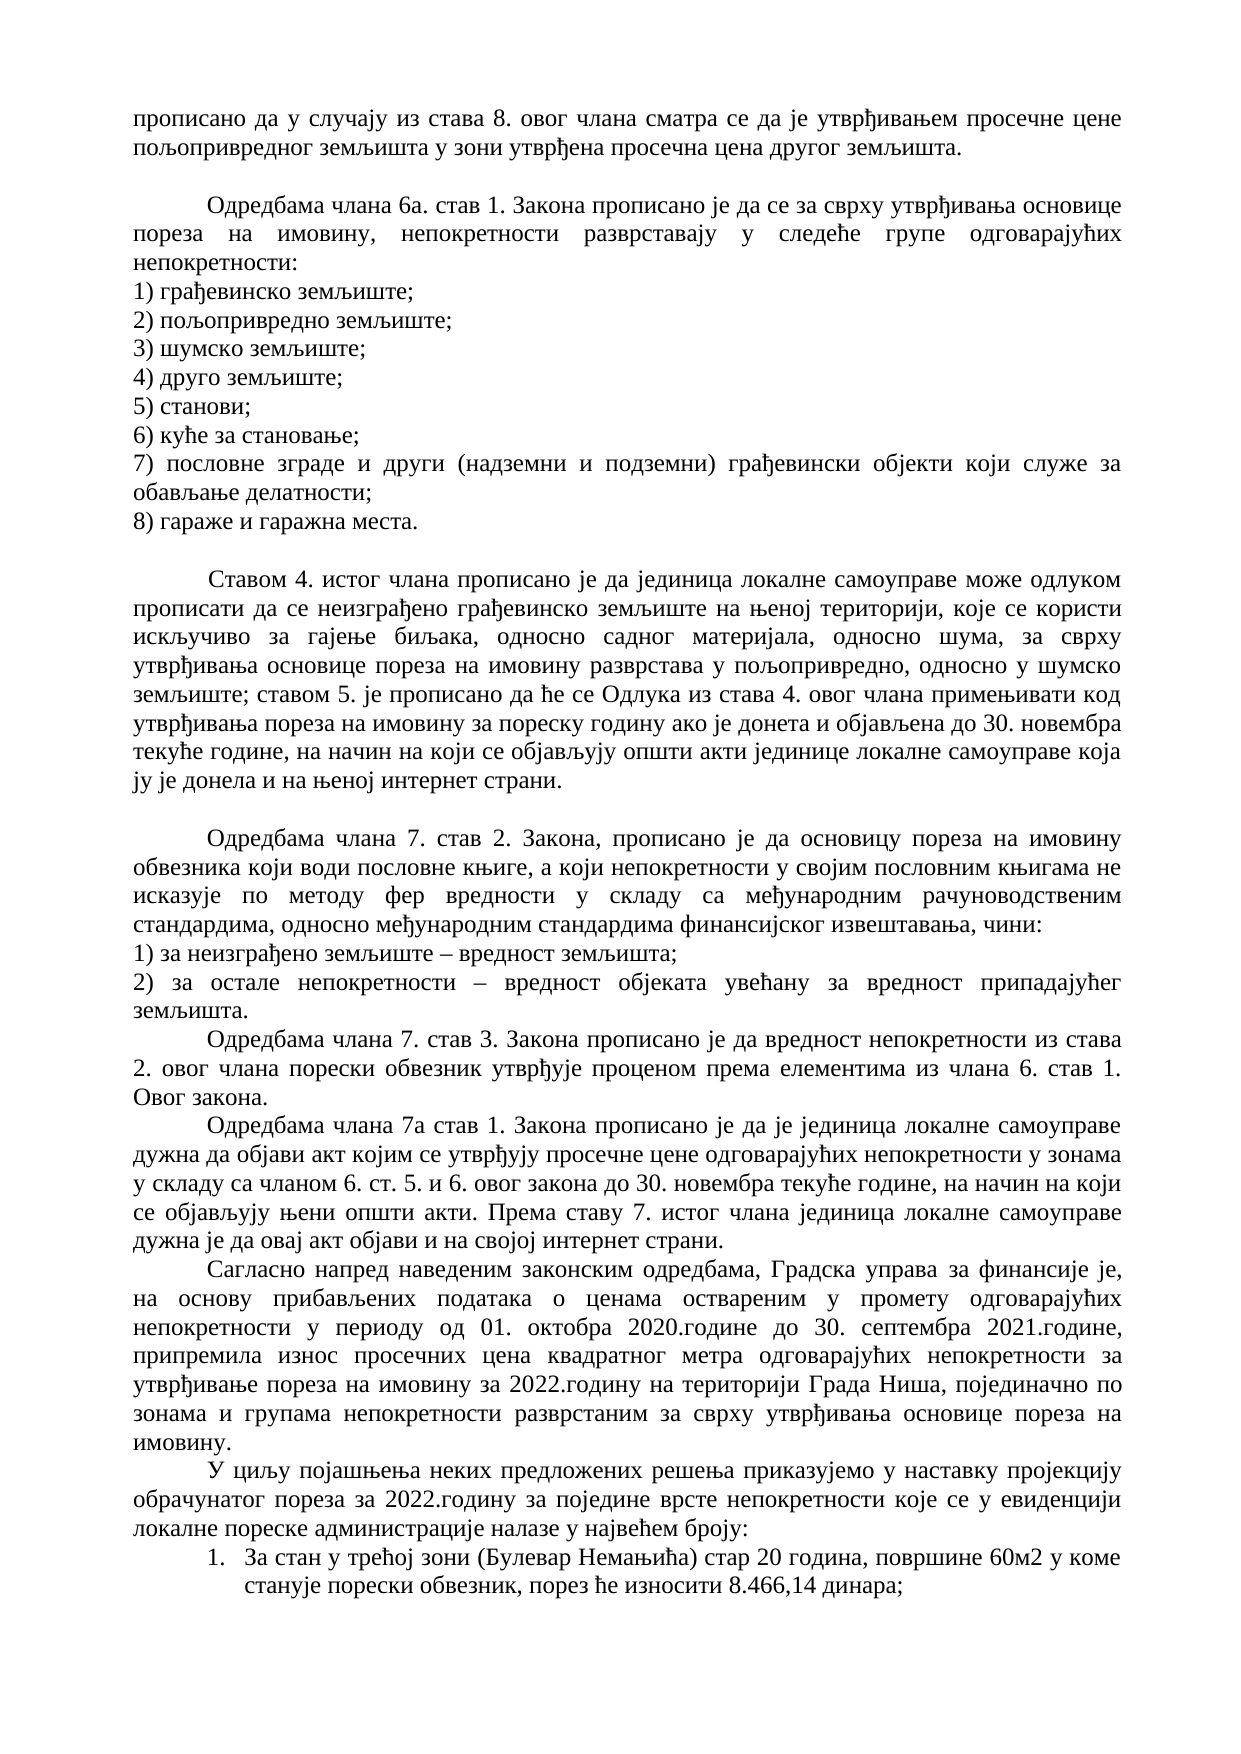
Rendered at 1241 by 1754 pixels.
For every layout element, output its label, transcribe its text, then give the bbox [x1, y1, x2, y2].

text 5) станови; [133, 391, 1123, 420]
text 4) друго земљиште; [133, 362, 1123, 391]
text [133, 103, 1123, 161]
text Одредбама члана 7. став 2. Закона, прописано је да основицу пореза на имовину обвезника који води пословне књиге, а који непокретности у својим пословним књигама не исказује по методу фер вредности у складу са међународним рачуноводственим стандардима, односно међународним стандардима финансијског извештавања, чини: [133, 823, 1123, 938]
text 7) пословне зграде и други (надземни и подземни) грађевински објекти који служе за обављање делатности; [133, 448, 1123, 506]
text Сагласно напред наведеним законским одредбама, Градска управа за финансије је, на основу прибављених података о ценама оствареним у промету одговарајућих непокретности у периоду од 01. октобра 2020.године до 30. септембра 2021.године, припремила износ просечних цена квадратног метра одговарајућих непокретности за утврђивање пореза на имовину за 2022.годину на територији Града Ниша, појединачно по зонама и групама непокретности разврстаним за сврху утврђивања основице пореза на имовину. [133, 1254, 1123, 1456]
text Одредбама члана 6а. став 1. Закона прописано је да се за сврху утврђивања основице пореза на имовину, непокретности разврставају у следеће групе одговарајућих непокретности: [133, 190, 1123, 276]
text 3) шумско земљиште; [133, 333, 1123, 362]
text 1) грађевинско земљиште; [133, 276, 1123, 305]
text 2) пољопривредно земљиште; [133, 305, 1123, 333]
text 2) за остале непокретности – вредност објеката увећану за вредност припадајућег земљишта. [133, 967, 1123, 1024]
text Одредбама члана 7а став 1. Закона прописано је да је јединица локалне самоуправе дужна да објави акт којим се утврђују просечне цене одговарајућих непокретности у зонама у складу са чланом 6. ст. 5. и 6. овог закона до 30. новембра текуће године, на начин на који се објављују њени општи акти. Према ставу 7. истог члана јединица локалне самоуправе дужна је да овај акт објави и на својој интернет страни. [133, 1111, 1123, 1254]
text Одредбама члана 7. став 3. Закона прописано је да вредност непокретности из става 2. овог члана порески обвезник утврђује проценом према елементима из члана 6. став 1. Овог закона. [133, 1024, 1123, 1111]
list За стан у трећој зони (Булевар Немањића) стар 20 година, површине 60м2 у коме станује порески обвезник, порез ће износити 8.466,14 динара; [207, 1542, 1123, 1599]
text У циљу појашњења неких предложених решења приказујемо у наставку пројекцију обрачунатог пореза за 2022.годину за поједине врсте непокретности које се у евиденцији локалне пореске администрације налазе у највећем броју: [133, 1456, 1123, 1542]
text 8) гараже и гаражна места. [133, 506, 1123, 535]
text 6) куће за становање; [133, 420, 1123, 448]
text 1) за неизграђено земљиште – вредност земљишта; [133, 938, 1123, 967]
text Ставом 4. истог члана прописано је да јединица локалне самоуправе може одлуком прописати да се неизграђено грађевинско земљиште на њеној територији, које се користи искључиво за гајење биљака, односно садног материјала, односно шума, за сврху утврђивања основице пореза на имовину разврстава у пољопривредно, односно у шумско земљиште; ставом 5. је прописано да ће се Одлука из става 4. овог члана примењивати код утврђивања пореза на имовину за пореску годину ако је донета и објављена до 30. новембра текуће године, на начин на који се објављују општи акти јединице локалне самоуправе која ју је донела и на њеној интернет страни. [133, 564, 1123, 794]
